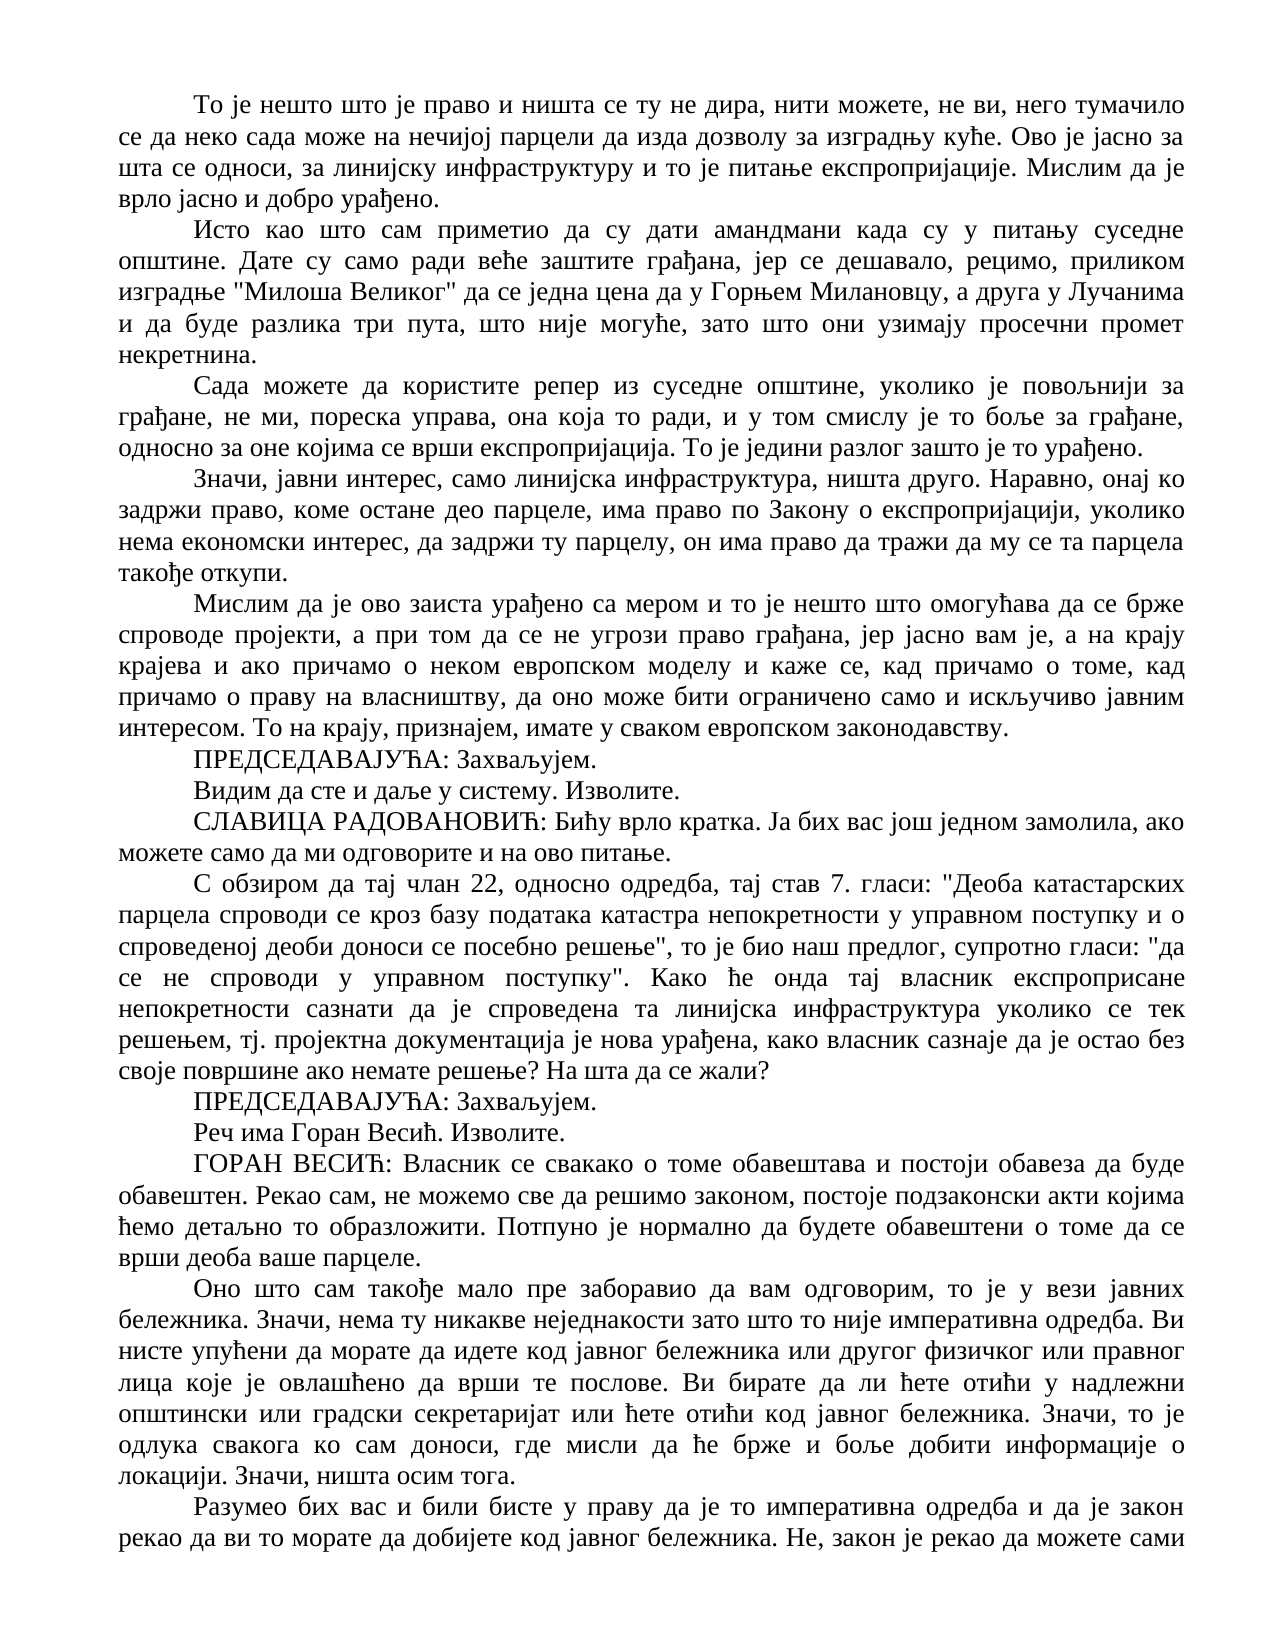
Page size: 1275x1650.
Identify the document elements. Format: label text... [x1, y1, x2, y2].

text Сада можете да користите репер из суседне општине, уколико је повољнији за грађане, не ми, пореска управа, она која то ради, и у том смислу је то боље за грађане, односно за оне којима се врши експропријација. То је једини разлог зашто је то урађено. [118, 369, 1186, 462]
text То је нешто што је право и ништа се ту не дира, нити можете, не ви, него тумачило се да неко сада може на нечијој парцели да изда дозволу за изградњу куће. Ово је јасно за шта се односи, за линијску инфраструктуру и то је питање експропријације. Мислим да је врло јасно и добро урађено. [118, 89, 1186, 213]
text СЛАВИЦА РАДОВАНОВИЋ: Бићу врло кратка. Ја бих вас још једном замолила, ако можете само да ми одговорите и на ово питање. [118, 805, 1186, 867]
text Мислим да је ово заиста урађено са мером и то је нешто што омогућава да се брже спроводе пројекти, а при том да се не угрози право грађана, јер јасно вам је, а на крају крајева и ако причамо о неком европском моделу и каже се, кад причамо о томе, кад причамо о праву на власништву, да оно може бити ограничено само и искључиво јавним интересом. То на крају, признајем, имате у сваком европском законодавству. [118, 587, 1186, 743]
text ПРЕДСЕДАВАЈУЋА: Захваљујем. [118, 743, 1186, 774]
text ГОРАН ВЕСИЋ: Власник се свакако о томе обавештава и постоји обавеза да буде обавештен. Рекао сам, не можемо све да решимо законом, постоје подзаконски акти којима ћемо детаљно то образложити. Потпуно је нормално да будете обавештени о томе да се врши деоба ваше парцеле. [118, 1148, 1186, 1272]
text Оно што сам такође мало пре заборавио да вам одговорим, то је у вези јавних бележника. Значи, нема ту никакве неједнакости зато што то није императивна одредба. Ви нисте упућени да морате да идете код јавног бележника или другог физичког или правног лица које је овлашћено да врши те послове. Ви бирате да ли ћете отићи у надлежни општински или градски секретаријат или ћете отићи код јавног бележника. Значи, то је одлука свакога ко сам доноси, где мисли да ће брже и боље добити информације о локацији. Значи, ништа осим тога. [118, 1272, 1186, 1490]
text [118, 1490, 1186, 1552]
text Исто као што сам приметио да су дати амандмани када су у питању суседне општине. Дате су само ради веће заштите грађана, јер се дешавало, рецимо, приликом изградње "Милоша Великог" да се једна цена да у Горњем Милановцу, а друга у Лучанима и да буде разлика три пута, што није могуће, зато што они узимају просечни промет некретнина. [118, 213, 1186, 369]
text Видим да сте и даље у систему. Изволите. [118, 774, 1186, 805]
text Реч има Горан Весић. Изволите. [118, 1116, 1186, 1148]
text С обзиром да тај члан 22, односно одредба, тај став 7. гласи: "Деоба катастарских парцела спроводи се кроз базу података катастра непокретности у управном поступку и о спроведеној деоби доноси се посебно решење", то је био наш предлог, супротно гласи: "да се не спроводи у управном поступку". Како ће онда тај власник експроприсане непокретности сазнати да је спроведена та линијска инфраструктура уколико се тек решењем, тј. пројектна документација је нова урађена, како власник сазнаје да је остао без своје површине ако немате решење? На шта да се жали? [118, 867, 1186, 1085]
text Значи, јавни интерес, само линијска инфраструктура, ништа друго. Наравно, онај ко задржи право, коме остане део парцеле, има право по Закону о експропријацији, уколико нема економски интерес, да задржи ту парцелу, он има право да тражи да му се та парцела такође откупи. [118, 462, 1186, 587]
text ПРЕДСЕДАВАЈУЋА: Захваљујем. [118, 1085, 1186, 1116]
